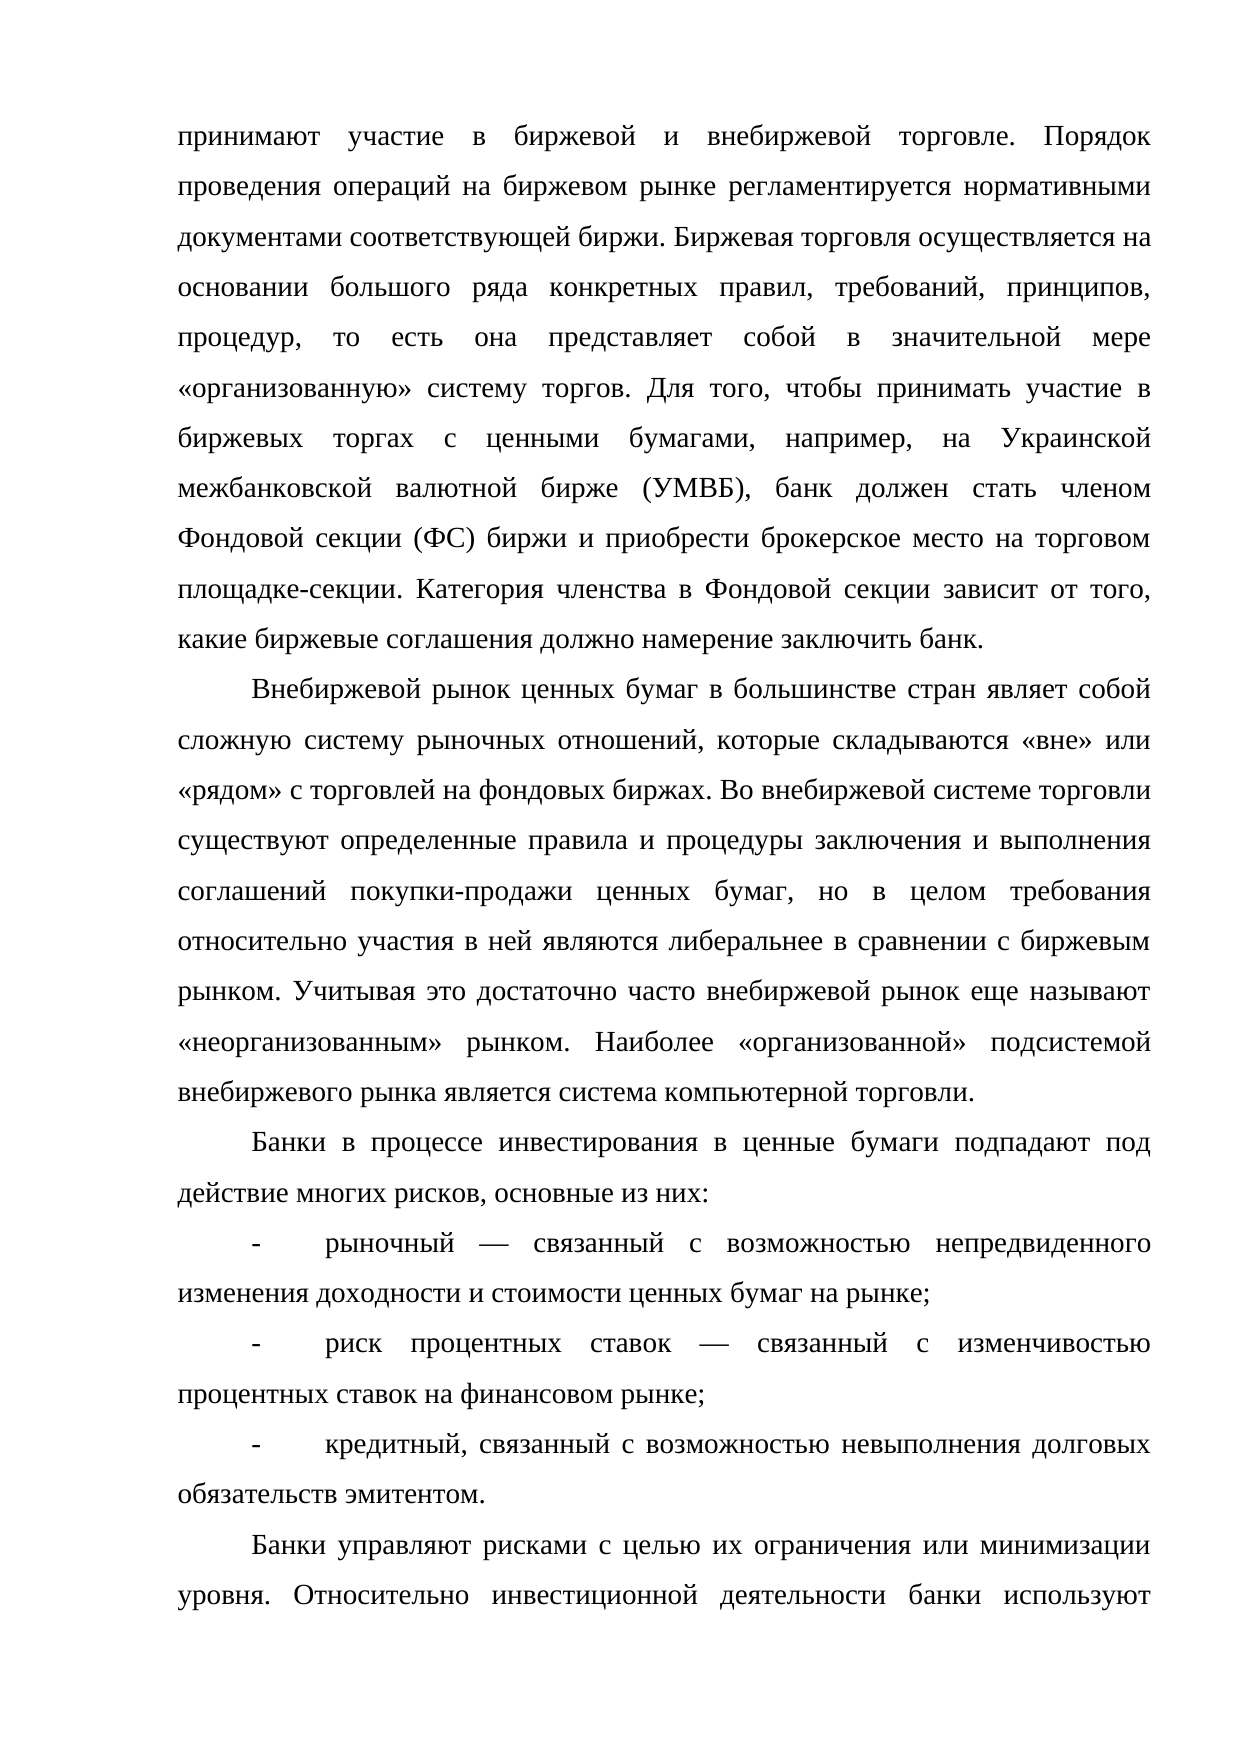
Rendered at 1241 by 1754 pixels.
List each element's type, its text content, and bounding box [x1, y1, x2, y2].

list - риск процентных ставок — связанный с изменчивостью процентных ставок на финансовом рынке; [177, 1326, 1152, 1409]
list Банки в процессе инвестирования в ценные бумаги подпадают под действие многих рисков, основные из них: [177, 1124, 1152, 1208]
list - кредитный, связанный с возможностью невыполнения долговых обязательств эмитентом. [177, 1426, 1152, 1510]
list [177, 118, 1152, 655]
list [177, 1527, 1152, 1611]
list - рыночный — связанный с возможностью непредвиденного изменения доходности и стоимости ценных бумаг на рынке; [177, 1225, 1152, 1309]
list Внебиржевой рынок ценных бумаг в большинстве стран являет собой сложную систему рыночных отношений, которые складываются «вне» или «рядом» с торговлей на фондовых биржах. Во внебиржевой системе торговли существуют определенные правила и процедуры заключения и выполнения соглашений покупки-продажи ценных бумаг, но в целом требования относительно участия в ней являются либеральнее в сравнении с биржевым рынком. Учитывая это достаточно часто внебиржевой рынок еще называют «неорганизованным» рынком. Наиболее «организованной» подсистемой внебиржевого рынка является система компьютерной торговли. [177, 672, 1152, 1108]
